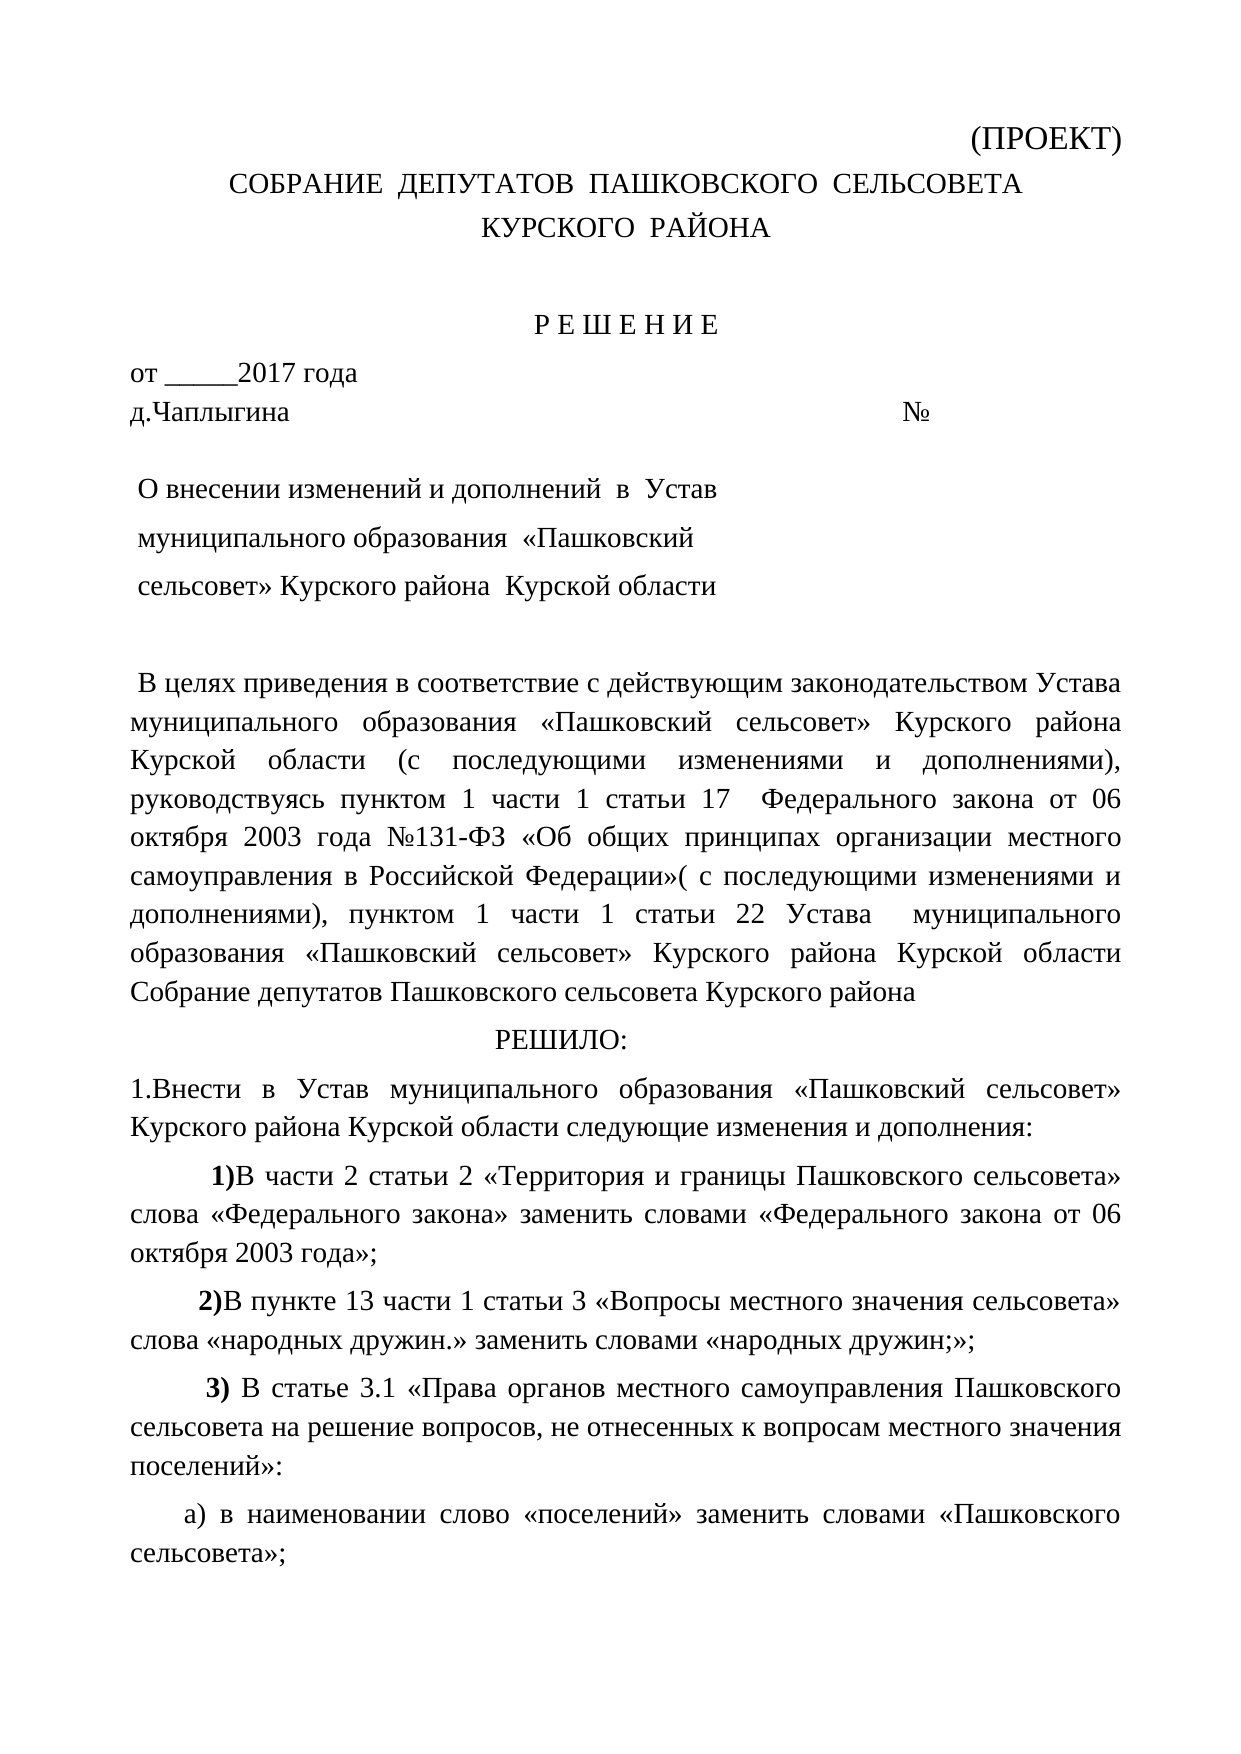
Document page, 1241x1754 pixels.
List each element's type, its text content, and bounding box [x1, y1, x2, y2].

text муниципального образования «Пашковский [130, 520, 1122, 553]
text СОБРАНИЕ ДЕПУТАТОВ ПАШКОВСКОГО СЕЛЬСОВЕТА [130, 166, 1122, 200]
text РЕШИЛО: [130, 1022, 1122, 1056]
text В целях приведения в соответствие с действующим законодательством Устава муниципального образования «Пашковский сельсовет» Курского района Курской области (с последующими изменениями и дополнениями), руководствуясь пунктом 1 части 1 статьи 17 Федерального закона от 06 октября 2003 года №131-ФЗ «Об общих принципах организации местного самоуправления в Российской Федерации»( с последующими изменениями и дополнениями), пунктом 1 части 1 статьи 22 Устава муниципального образования «Пашковский сельсовет» Курского района Курской области Собрание депутатов Пашковского сельсовета Курского района [130, 665, 1122, 1007]
text а) в наименовании слово «поселений» заменить словами «Пашковского сельсовета»; [130, 1496, 1122, 1568]
text Р Е Ш Е Н И Е [130, 307, 1122, 341]
text сельсовет» Курского района Курской области [130, 568, 1122, 602]
text 1.Внести в Устав муниципального образования «Пашковский сельсовет» Курского района Курской области следующие изменения и дополнения: [130, 1071, 1122, 1143]
text 1)В части 2 статьи 2 «Территория и границы Пашковского сельсовета» слова «Федерального закона» заменить словами «Федерального закона от 06 октября 2003 года»; [130, 1158, 1122, 1268]
text д.Чаплыгина № [130, 394, 1122, 428]
text от _____2017 года [130, 356, 1122, 389]
text (ПРОЕКТ) [130, 118, 1122, 156]
text О внесении изменений и дополнений в Устав [130, 471, 1122, 505]
text КУРСКОГО РАЙОНА [130, 210, 1122, 243]
text 2)В пункте 13 части 1 статьи 3 «Вопросы местного значения сельсовета» слова «народных дружин.» заменить словами «народных дружин;»; [130, 1283, 1122, 1356]
text 3) В статье 3.1 «Права органов местного самоуправления Пашковского сельсовета на решение вопросов, не отнесенных к вопросам местного значения поселений»: [130, 1371, 1122, 1481]
